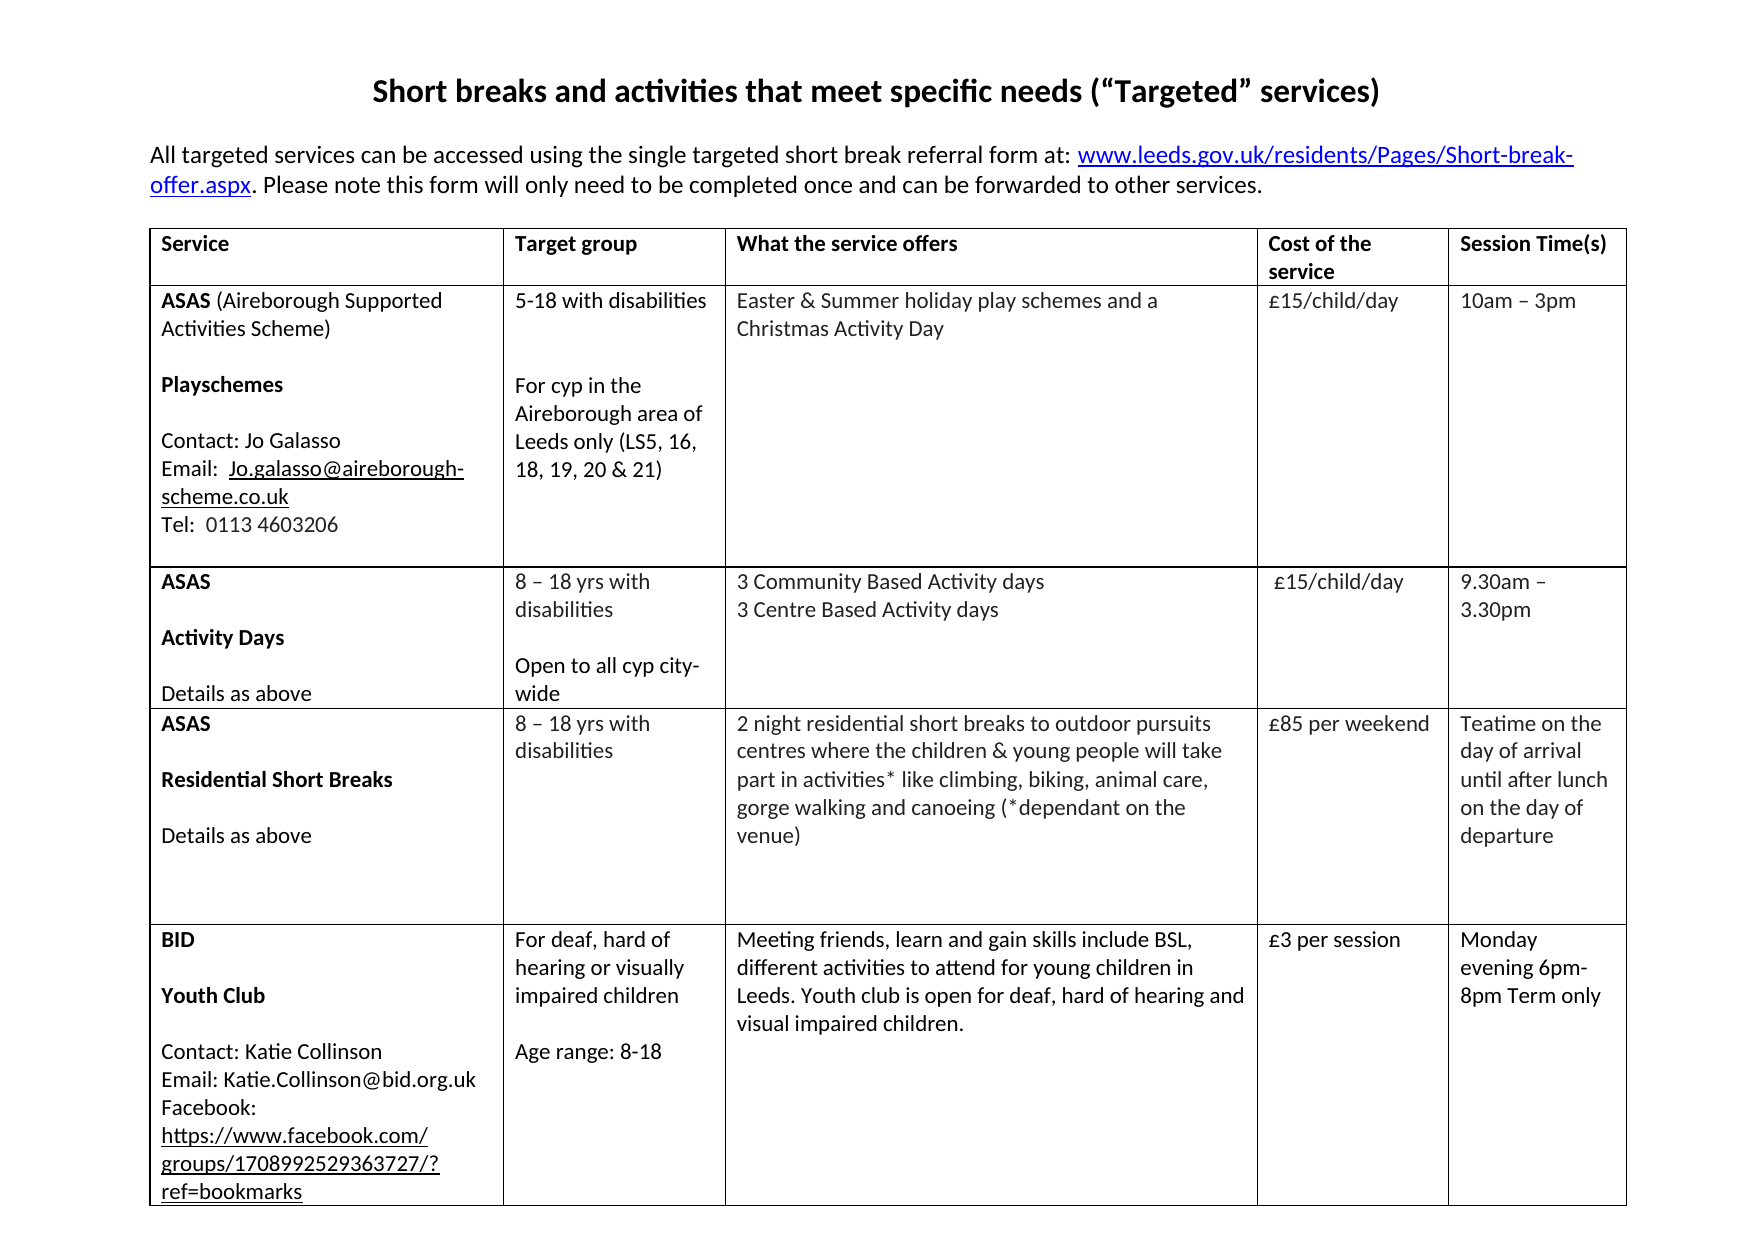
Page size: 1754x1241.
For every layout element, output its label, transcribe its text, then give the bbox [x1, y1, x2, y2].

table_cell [726, 925, 1257, 1205]
table_header What the service offers [726, 229, 1257, 285]
table_cell 8 – 18 yrs with disabilities [504, 709, 725, 924]
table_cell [504, 925, 725, 1205]
table_cell £85 per weekend [1258, 709, 1448, 924]
table_header Target group [504, 229, 725, 285]
table_cell ASAS (Aireborough Supported Activities Scheme) Playschemes Contact: Jo Galasso Email: Jo.galasso@aireborough-scheme.co.uk Tel: 0113 4603206 [151, 286, 503, 566]
table_cell 2 night residential short breaks to outdoor pursuits centres where the children & young people will take part in activities* like climbing, biking, animal care, gorge walking and canoeing (*dependant on the venue) [726, 709, 1257, 924]
text All targeted services can be accessed using the single targeted short break referral form at: www.leeds.gov.uk/residents/Pages/Short-break-offer.aspx. Please note this form will only need to be completed once and can be forwarded to other services. [150, 139, 1604, 200]
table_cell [151, 925, 503, 1205]
table_header Cost of the service [1258, 229, 1448, 285]
table_cell Teatime on the day of arrival until after lunch on the day of departure [1449, 709, 1626, 924]
table_header Session Time(s) [1449, 229, 1626, 285]
table_cell 8 – 18 yrs with disabilities Open to all cyp city-wide [504, 568, 725, 708]
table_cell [1449, 925, 1626, 1205]
table_cell ASAS Residential Short Breaks Details as above [151, 709, 503, 924]
table_cell £3 per session [1258, 925, 1448, 1205]
table_cell £15/child/day [1258, 568, 1448, 708]
table_cell Easter & Summer holiday play schemes and a Christmas Activity Day [726, 286, 1257, 566]
table_header Service [151, 229, 503, 285]
table_cell 5-18 with disabilities For cyp in the Aireborough area of Leeds only (LS5, 16, 18, 19, 20 & 21) [504, 286, 725, 566]
table_cell 9.30am – 3.30pm [1449, 568, 1626, 708]
table_cell £15/child/day [1258, 286, 1448, 566]
table_cell 3 Community Based Activity days 3 Centre Based Activity days [726, 568, 1257, 708]
text Short breaks and activities that meet specific needs (“Targeted” services) [150, 70, 1604, 111]
table_cell 10am – 3pm [1449, 286, 1626, 566]
table_cell ASAS Activity Days Details as above [151, 568, 503, 708]
